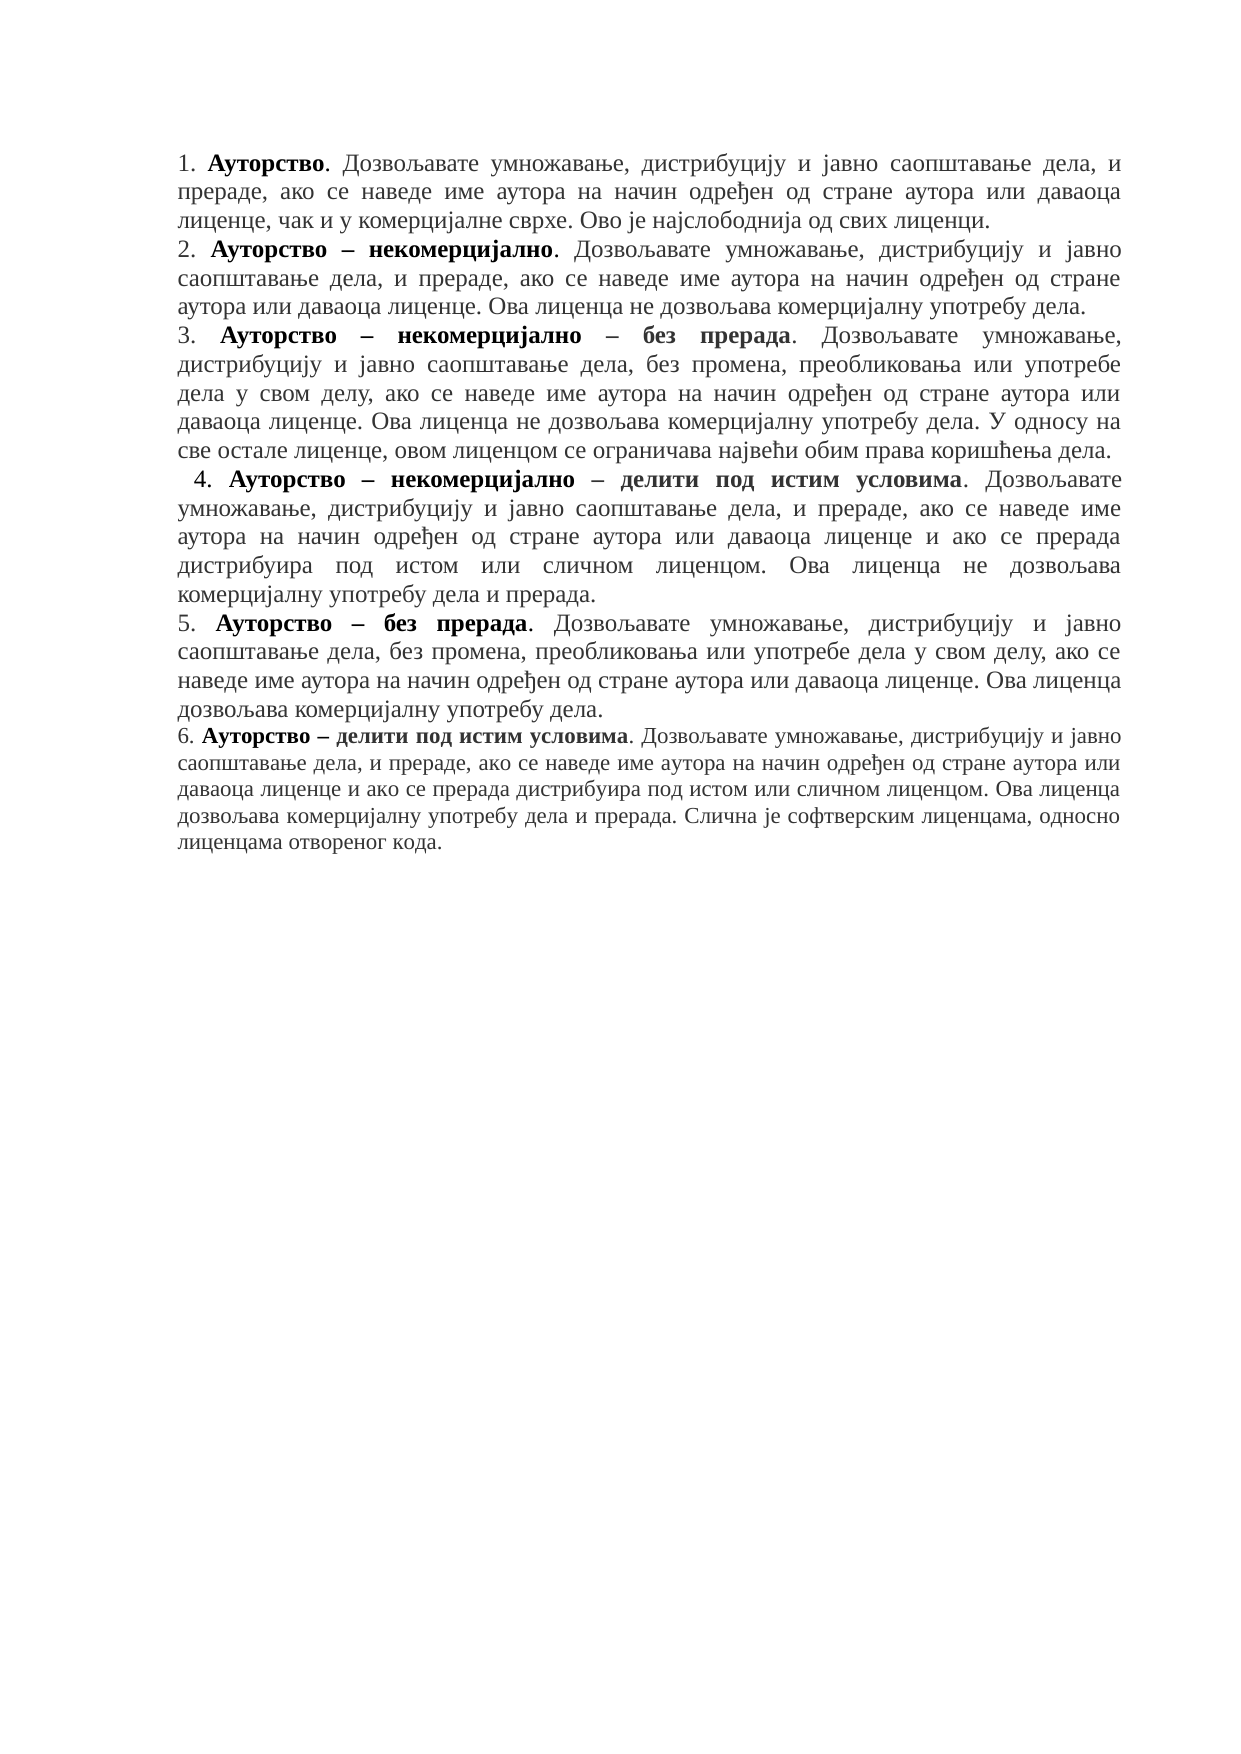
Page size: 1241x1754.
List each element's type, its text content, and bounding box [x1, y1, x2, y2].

text 1. Ауторство. Дозвољавате умножавање, дистрибуцију и јавно саопштавање дела, и прераде, ако се наведе име аутора на начин одређен од стране аутора или даваоца лиценце, чак и у комерцијалне сврхе. Ово је најслободнија од свих лиценци. [177, 148, 1122, 234]
text 6. Ауторство – делити под истим условима. Дозвољавате умножавање, дистрибуцију и јавно саопштавање дела, и прераде, ако се наведе име аутора на начин одређен од стране аутора или даваоца лиценце и ако се прерада дистрибуира под истом или сличном лиценцом. Ова лиценца дозвољава комерцијалну употребу дела и прерада. Слична је софтверским лиценцама, односно лиценцама отвореног кода. [177, 723, 1122, 854]
text 4. Ауторство – некомерцијално – делити под истим условима. Дозвољавате умножавање, дистрибуцију и јавно саопштавање дела, и прераде, ако се наведе име аутора на начин одређен од стране аутора или даваоца лиценце и ако се прерада дистрибуира под истом или сличном лиценцом. Ова лиценца не дозвољава комерцијалну употребу дела и прерада. [177, 464, 1122, 608]
text 5. Ауторство – без прерада. Дозвољавате умножавање, дистрибуцију и јавно саопштавање дела, без промена, преобликовања или употребе дела у свом делу, ако се наведе име аутора на начин одређен од стране аутора или даваоца лиценце. Ова лиценца дозвољава комерцијалну употребу дела. [177, 608, 1122, 723]
text 3. Ауторство – некомерцијално – без прерада. Дозвољавате умножавање, дистрибуцију и јавно саопштавање дела, без промена, преобликовања или употребе дела у свом делу, ако се наведе име аутора на начин одређен од стране аутора или даваоца лиценце. Ова лиценца не дозвољава комерцијалну употребу дела. У односу на све остале лиценце, овом лиценцом се ограничава највећи обим права коришћења дела. [177, 320, 1122, 464]
text 2. Ауторство – некомерцијално. Дозвољавате умножавање, дистрибуцију и јавно саопштавање дела, и прераде, ако се наведе име аутора на начин одређен од стране аутора или даваоца лиценце. Ова лиценца не дозвољава комерцијалну употребу дела. [177, 234, 1122, 320]
